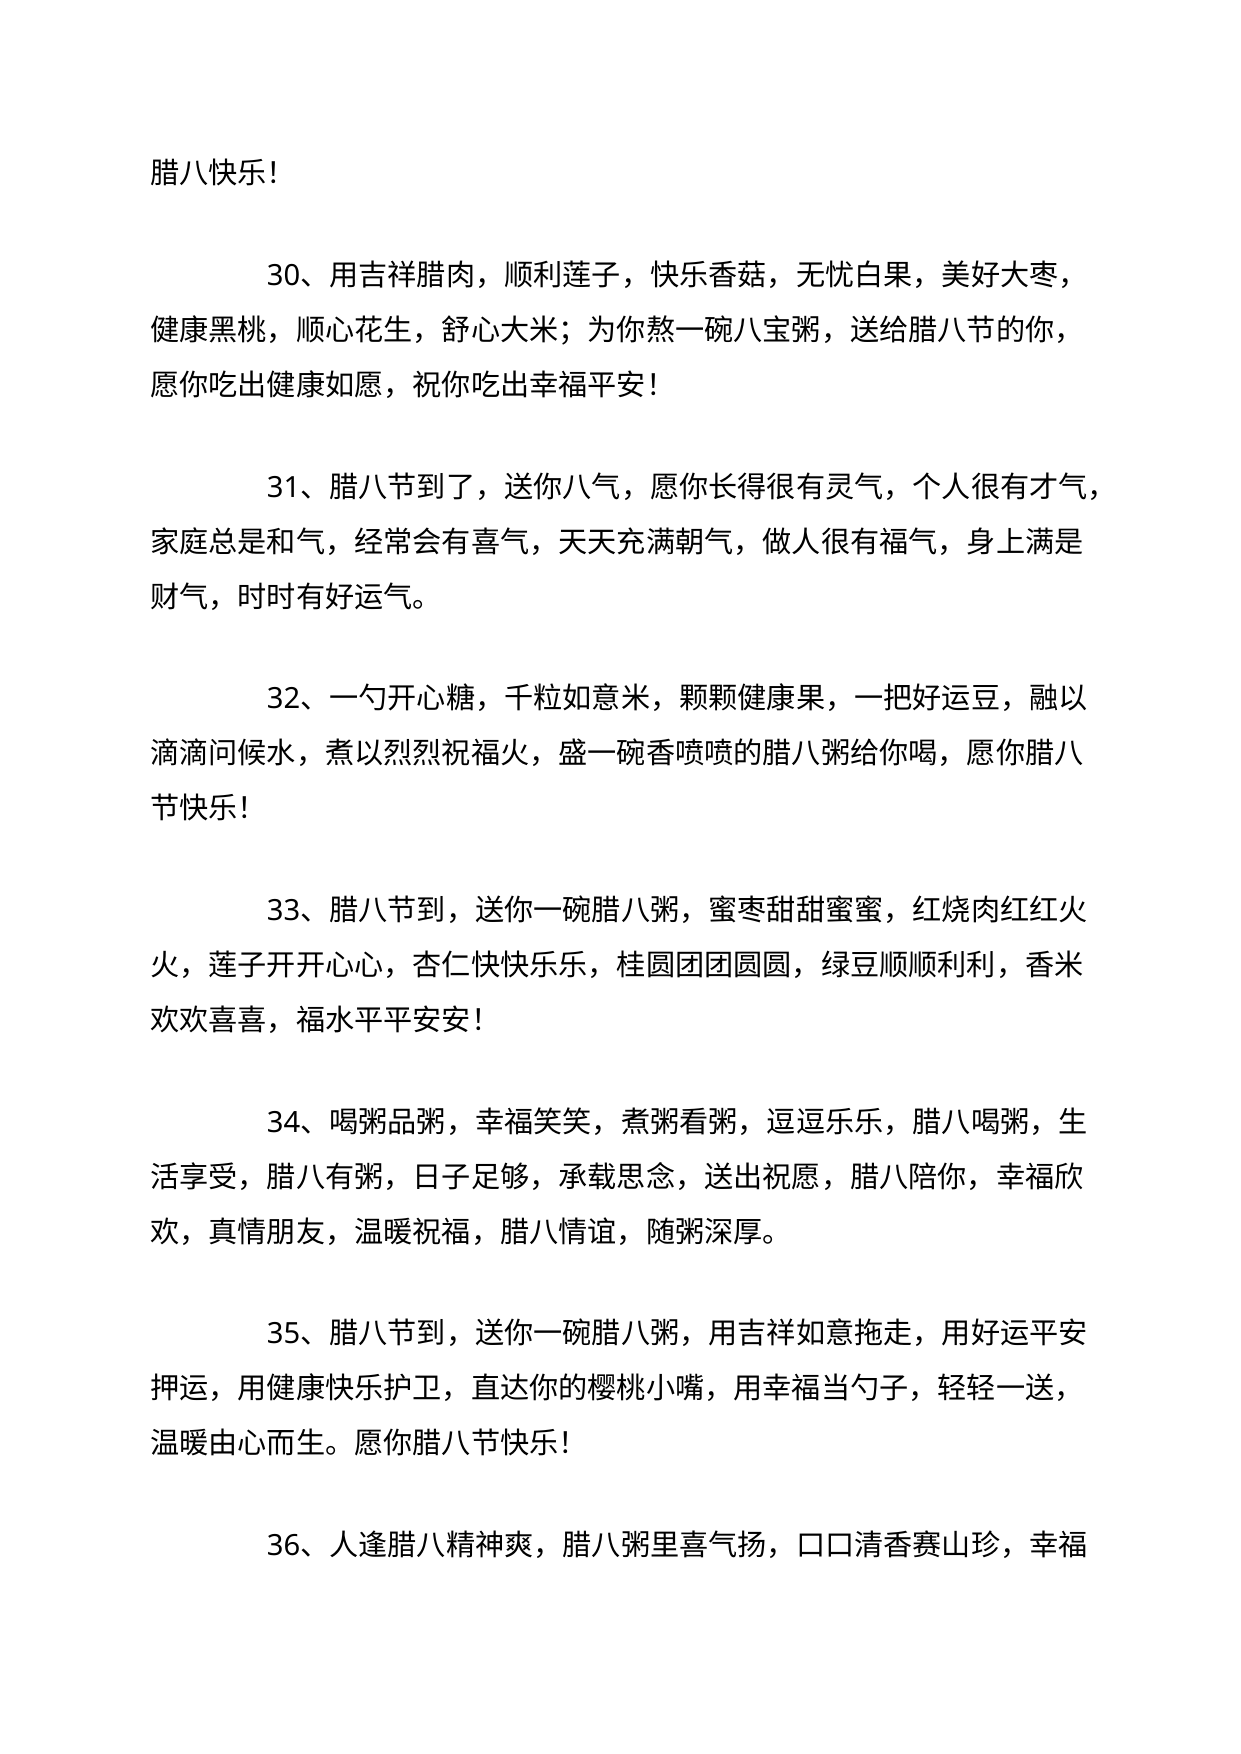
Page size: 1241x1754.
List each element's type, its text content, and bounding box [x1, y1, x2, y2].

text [150, 150, 1090, 192]
text 31、腊八节到了，送你八气，愿你长得很有灵气，个人很有才气，家庭总是和气，经常会有喜气，天天充满朝气，做人很有福气，身上满是财气，时时有好运气。 [150, 463, 1090, 616]
text 32、一勺开心糖，千粒如意米，颗颗健康果，一把好运豆，融以滴滴问候水，煮以烈烈祝福火，盛一碗香喷喷的腊八粥给你喝，愿你腊八节快乐！ [150, 675, 1090, 827]
text 35、腊八节到，送你一碗腊八粥，用吉祥如意拖走，用好运平安押运，用健康快乐护卫，直达你的樱桃小嘴，用幸福当勺子，轻轻一送，温暖由心而生。愿你腊八节快乐！ [150, 1310, 1090, 1462]
text 34、喝粥品粥，幸福笑笑，煮粥看粥，逗逗乐乐，腊八喝粥，生活享受，腊八有粥，日子足够，承载思念，送出祝愿，腊八陪你，幸福欣欢，真情朋友，温暖祝福，腊八情谊，随粥深厚。 [150, 1098, 1090, 1251]
text 30、用吉祥腊肉，顺利莲子，快乐香菇，无忧白果，美好大枣，健康黑桃，顺心花生，舒心大米；为你熬一碗八宝粥，送给腊八节的你，愿你吃出健康如愿，祝你吃出幸福平安！ [150, 252, 1090, 404]
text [150, 1522, 1090, 1564]
text 33、腊八节到，送你一碗腊八粥，蜜枣甜甜蜜蜜，红烧肉红红火火，莲子开开心心，杏仁快快乐乐，桂圆团团圆圆，绿豆顺顺利利，香米欢欢喜喜，福水平平安安！ [150, 887, 1090, 1039]
